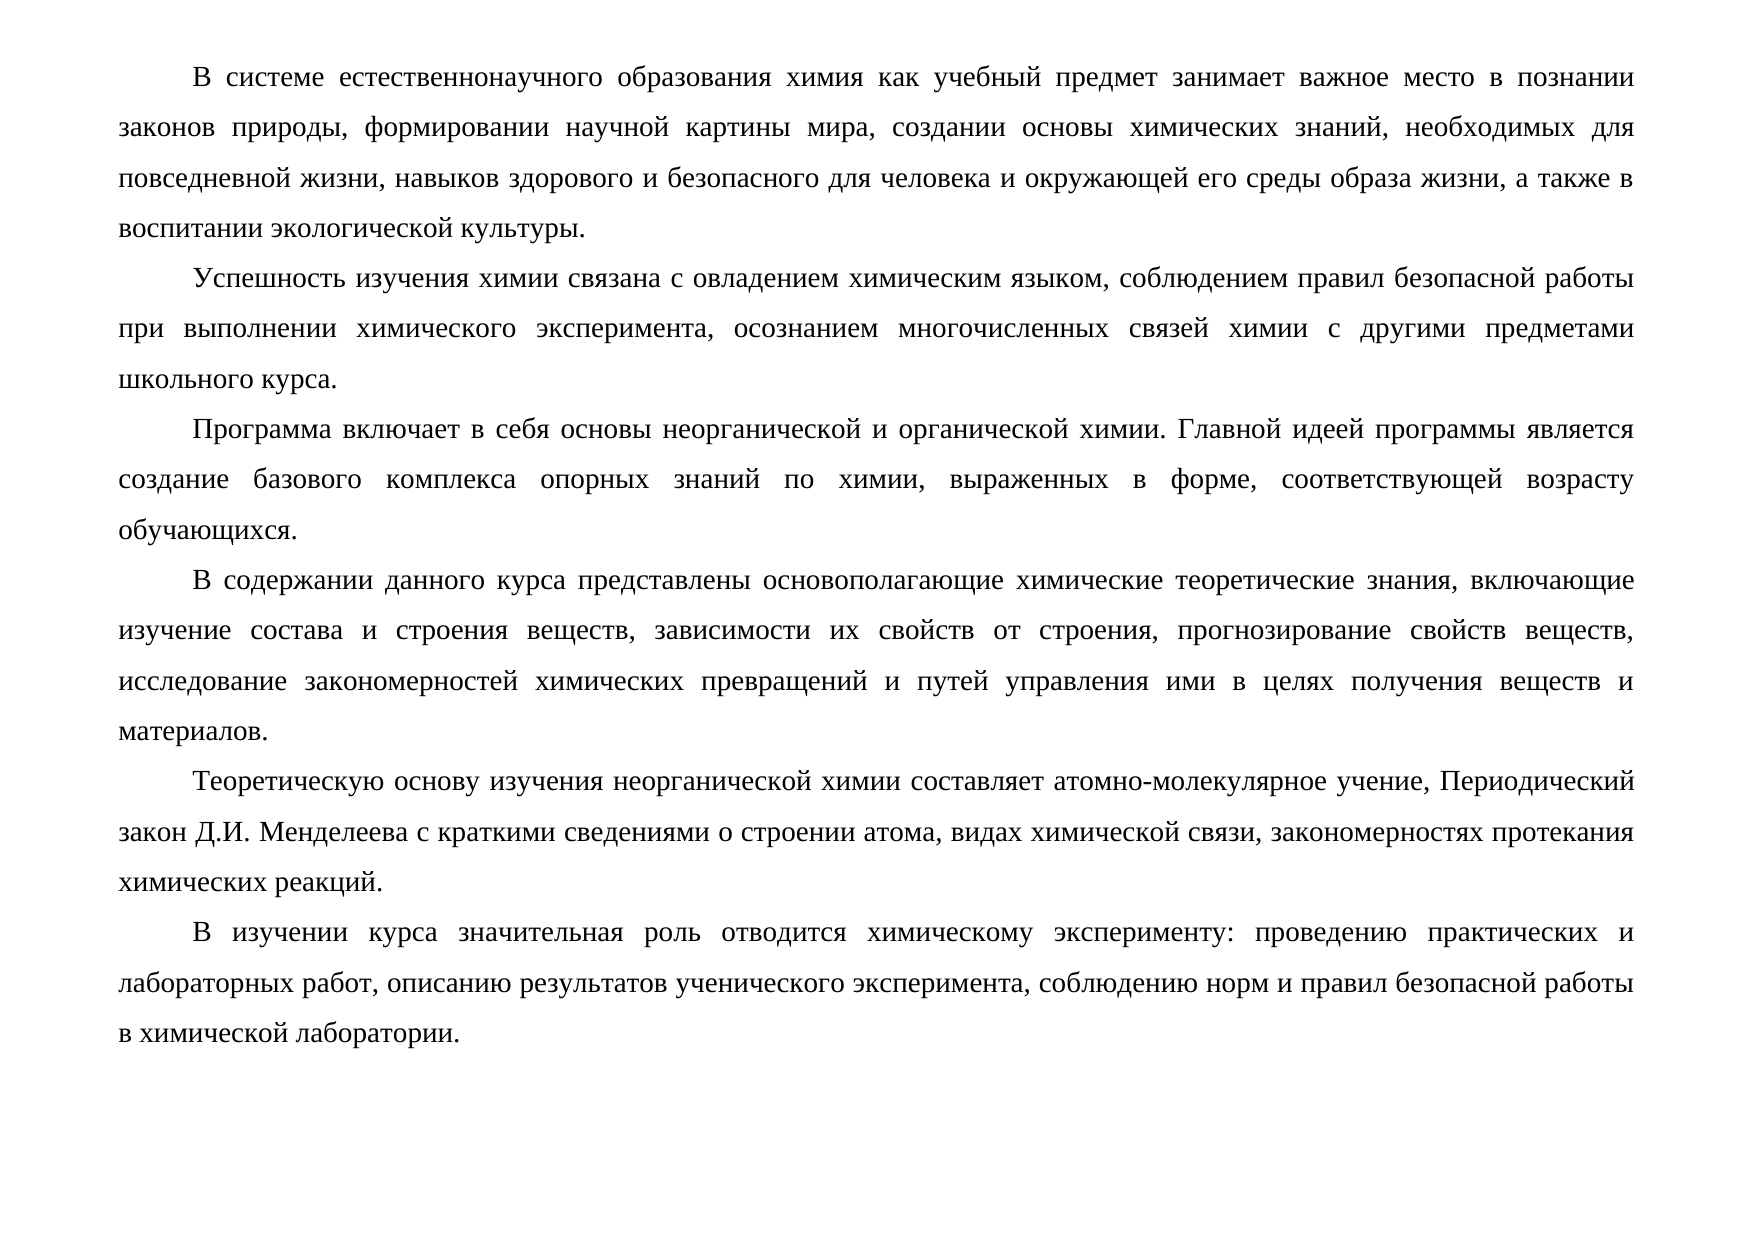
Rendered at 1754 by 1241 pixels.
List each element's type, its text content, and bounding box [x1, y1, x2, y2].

text Успешность изучения химии связана с овладением химическим языком, соблюдением правил безопасной работы при выполнении химического эксперимента, осознанием многочисленных связей химии с другими предметами школьного курса. [118, 260, 1636, 394]
text В системе естественнонаучного образования химия как учебный предмет занимает важное место в познании законов природы, формировании научной картины мира, создании основы химических знаний, необходимых для повседневной жизни, навыков здорового и безопасного для человека и окружающей его среды образа жизни, а также в воспитании экологической культуры. [118, 59, 1636, 243]
text В содержании данного курса представлены основополагающие химические теоретические знания, включающие изучение состава и строения веществ, зависимости их свойств от строения, прогнозирование свойств веществ, исследование закономерностей химических превращений и путей управления ими в целях получения веществ и материалов. [118, 562, 1636, 747]
text Теоретическую основу изучения неорганической химии составляет атомно-молекулярное учение, Периодический закон Д.И. Менделеева с краткими сведениями о строении атома, видах химической связи, закономерностях протекания химических реакций. [118, 763, 1636, 898]
text Программа включает в себя основы неорганической и органической химии. Главной идеей программы является создание базового комплекса опорных знаний по химии, выраженных в форме, соответствующей возрасту обучающихся. [118, 411, 1636, 545]
text В изучении курса значительная роль отводится химическому эксперименту: проведению практических и лабораторных работ, описанию результатов ученического эксперимента, соблюдению норм и правил безопасной работы в химической лаборатории. [118, 914, 1636, 1048]
